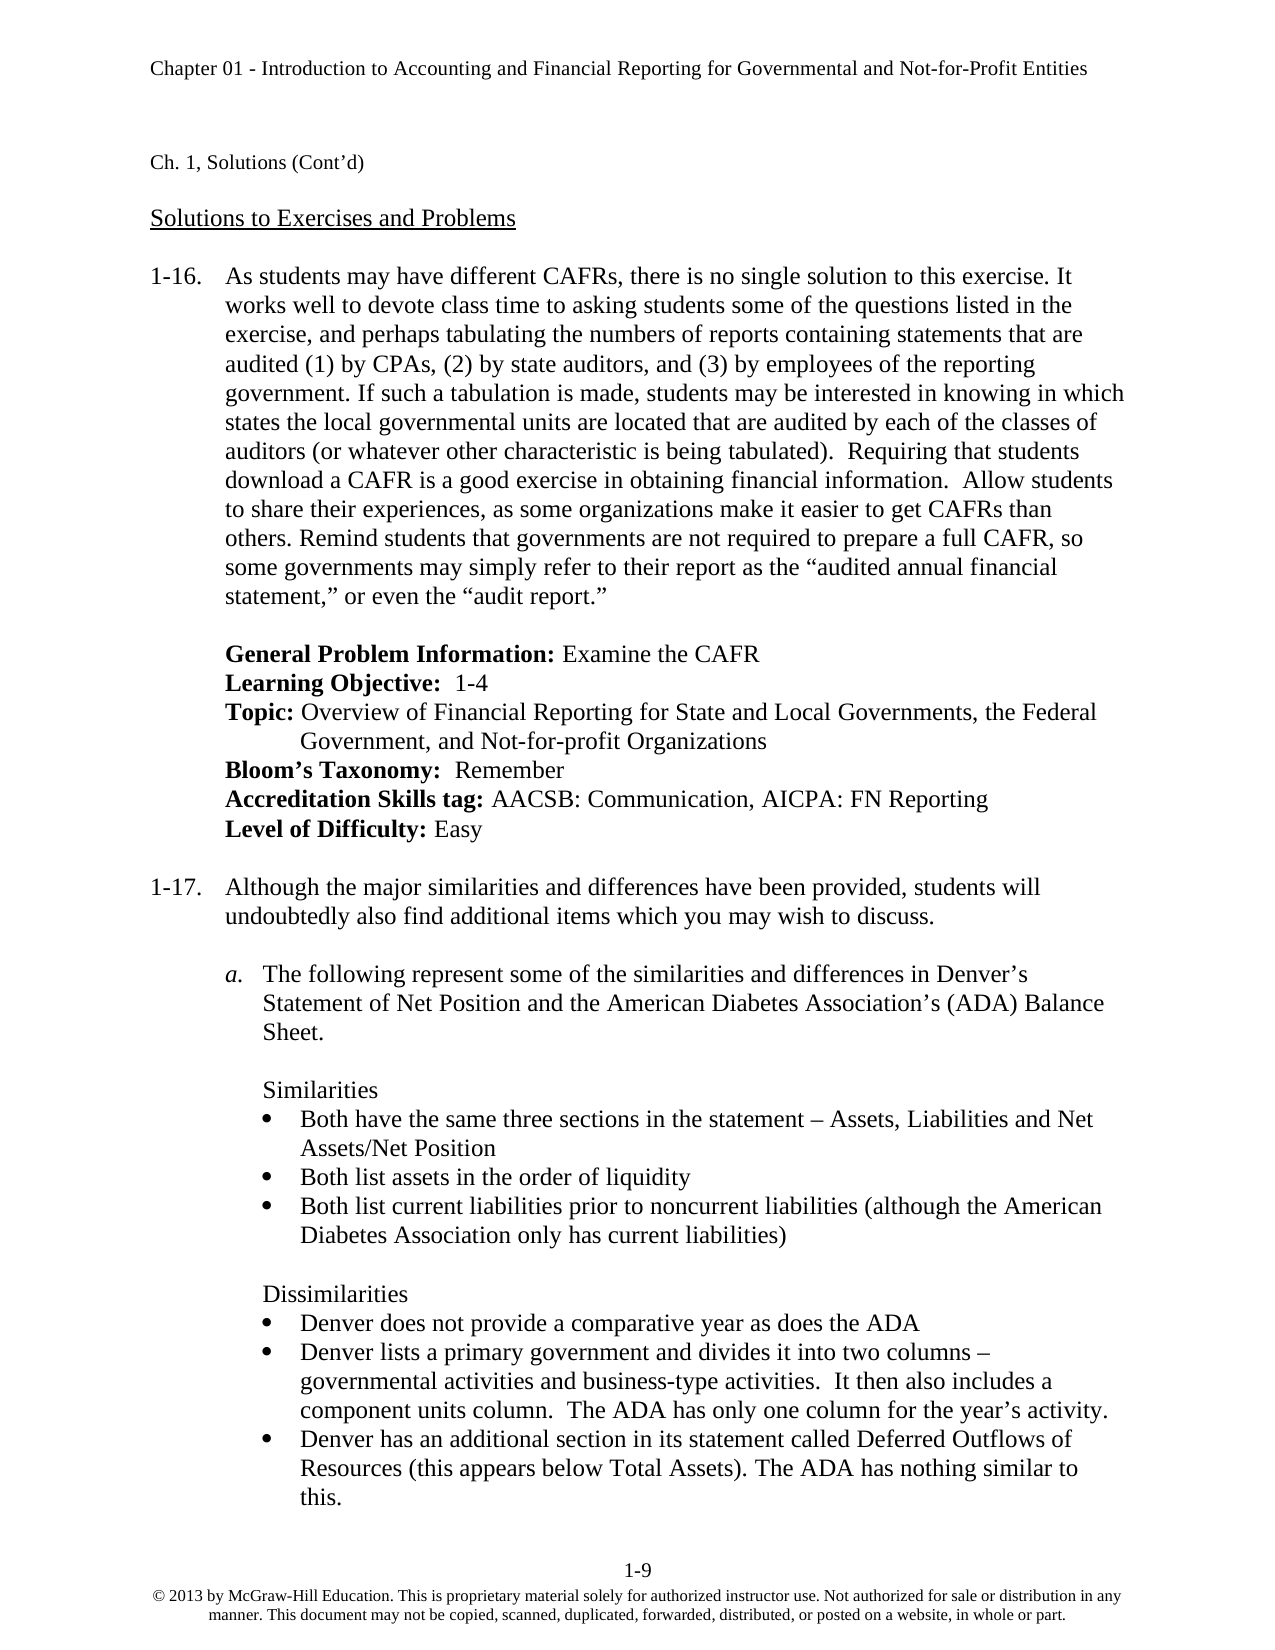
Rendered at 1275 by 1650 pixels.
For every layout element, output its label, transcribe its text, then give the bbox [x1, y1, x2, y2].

text Topic: Overview of Financial Reporting for State and Local Governments, the Federal Government, and Not-for-profit Organizations [225, 697, 1125, 755]
list The following represent some of the similarities and differences in Denver’s Statement of Net Position and the American Diabetes Association’s (ADA) Balance Sheet. [225, 959, 1125, 1046]
text Dissimilarities [262, 1278, 1125, 1307]
text Accreditation Skills tag: AACSB: Communication, AICPA: FN Reporting [225, 784, 1125, 813]
text Level of Difficulty: Easy [225, 813, 1125, 842]
text Bloom’s Taxonomy: Remember [225, 755, 1125, 784]
list Both list assets in the order of liquidity [262, 1162, 1125, 1191]
text Learning Objective: 1-4 [225, 668, 1125, 697]
list Denver does not provide a comparative year as does the ADA [262, 1307, 1125, 1337]
list Denver lists a primary government and divides it into two columns – governmental activities and business-type activities. It then also includes a component units column. The ADA has only one column for the year’s activity. [262, 1337, 1125, 1424]
list Denver has an additional section in its statement called Deferred Outflows of Resources (this appears below Total Assets). The ADA has nothing similar to this. [262, 1424, 1125, 1511]
text 1, Solutions (Cont’d) [150, 150, 1125, 174]
text Similarities [262, 1075, 1125, 1104]
list Both list current liabilities prior to noncurrent liabilities (although the American Diabetes Association only has current liabilities) [262, 1191, 1125, 1249]
text Solutions to Exercises and Problems [150, 203, 1125, 232]
text General Problem Information: Examine the CAFR [225, 639, 1125, 668]
text 1-17. Although the major similarities and differences have been provided, students will undoubtedly also find additional items which you may wish to discuss. [150, 872, 1125, 930]
list As students may have different CAFRs, there is no single solution to this exercise. It works well to devote class time to asking students some of the questions listed in the exercise, and perhaps tabulating the numbers of reports containing statements that are audited (1) by CPAs, (2) by state auditors, and (3) by employees of the reporting government. If such a tabulation is made, students may be interested in knowing in which states the local governmental units are located that are audited by each of the classes of auditors (or whatever other characteristic is being tabulated). Requiring that students download a CAFR is a good exercise in obtaining financial information. Allow students to share their experiences, as some organizations make it easier to get CAFRs than others. Remind students that governments are not required to prepare a full CAFR, so some governments may simply refer to their report as the “audited annual financial statement,” or even the “audit report.” [150, 261, 1125, 610]
list Both have the same three sections in the statement – Assets, Liabilities and Net Assets/Net Position [262, 1104, 1125, 1162]
